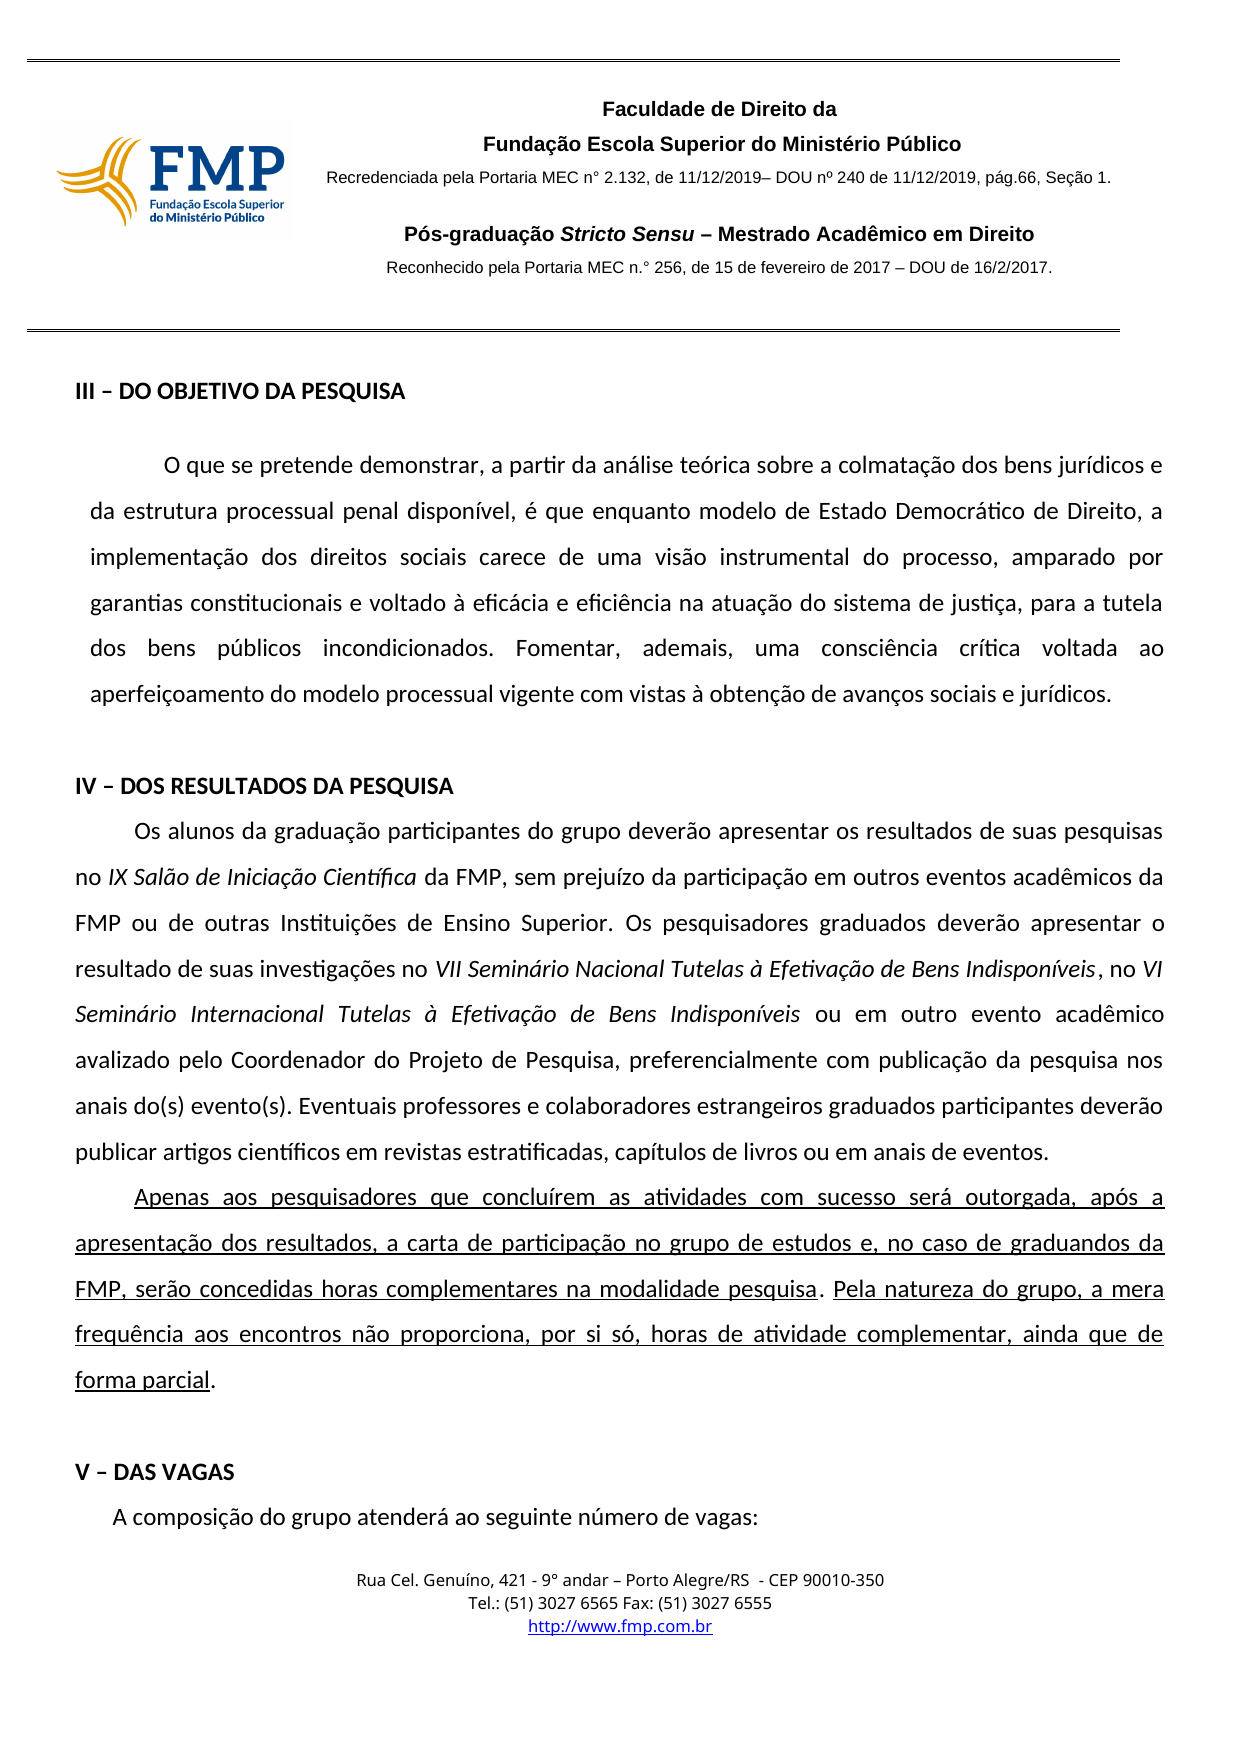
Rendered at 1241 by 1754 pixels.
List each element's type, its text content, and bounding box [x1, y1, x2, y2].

picture [42, 118, 293, 244]
list IIi – Do objetivo da Pesquisa [75, 375, 1165, 405]
list Apenas aos pesquisadores que concluírem as atividades com sucesso será outorgada, após a apresentação dos resultados, a carta de participação no grupo de estudos e, no caso de graduandos da FMP, serão concedidas horas complementares na modalidade pesquisa. Pela natureza do grupo, a mera frequência aos encontros não proporciona, por si só, horas de atividade complementar, ainda que de forma parcial. [75, 1255, 1165, 1395]
list Os alunos da graduação participantes do grupo deverão apresentar os resultados de suas pesquisas no IX Salão de Iniciação Científica da FMP, sem prejuízo da participação em outros eventos acadêmicos da FMP ou de outras Instituições de Ensino Superior. Os pesquisadores graduados deverão apresentar o resultado de suas investigações no VII Seminário Nacional Tutelas à Efetivação de Bens Indisponíveis, no VI Seminário Internacional Tutelas à Efetivação de Bens Indisponíveis ou em outro evento acadêmico avalizado pelo Coordenador do Projeto de Pesquisa, preferencialmente com publicação da pesquisa nos anais do(s) evento(s). Eventuais professores e colaboradores estrangeiros graduados participantes deverão publicar artigos científicos em revistas estratificadas, capítulos de livros ou em anais de eventos. [75, 816, 1165, 1166]
text A composição do grupo atenderá ao seguinte número de vagas: [75, 1501, 1165, 1532]
list Apenas aos pesquisadores que concluírem as atividades com sucesso será outorgada, após a apresentação dos resultados, a carta de participação no grupo de estudos e, no caso de graduandos da FMP, serão concedidas horas complementares na modalidade pesquisa. Pela natureza do grupo, a mera frequência aos encontros não proporciona, por si só, horas de atividade complementar, ainda que de forma parcial. [75, 1181, 1165, 1253]
list V – Das Vagas [75, 1456, 1165, 1486]
text O que se pretende demonstrar, a partir da análise teórica sobre a colmatação dos bens jurídicos e da estrutura processual penal disponível, é que enquanto modelo de Estado Democrático de Direito, a implementação dos direitos sociais carece de uma visão instrumental do processo, amparado por garantias constitucionais e voltado à eficácia e eficiência na atuação do sistema de justiça, para a tutela dos bens públicos incondicionados. Fomentar, ademais, uma consciência crítica voltada ao aperfeiçoamento do modelo processual vigente com vistas à obtenção de avanços sociais e jurídicos. [90, 450, 1165, 709]
list Iv – Dos Resultados da pesquisa [75, 770, 1165, 800]
